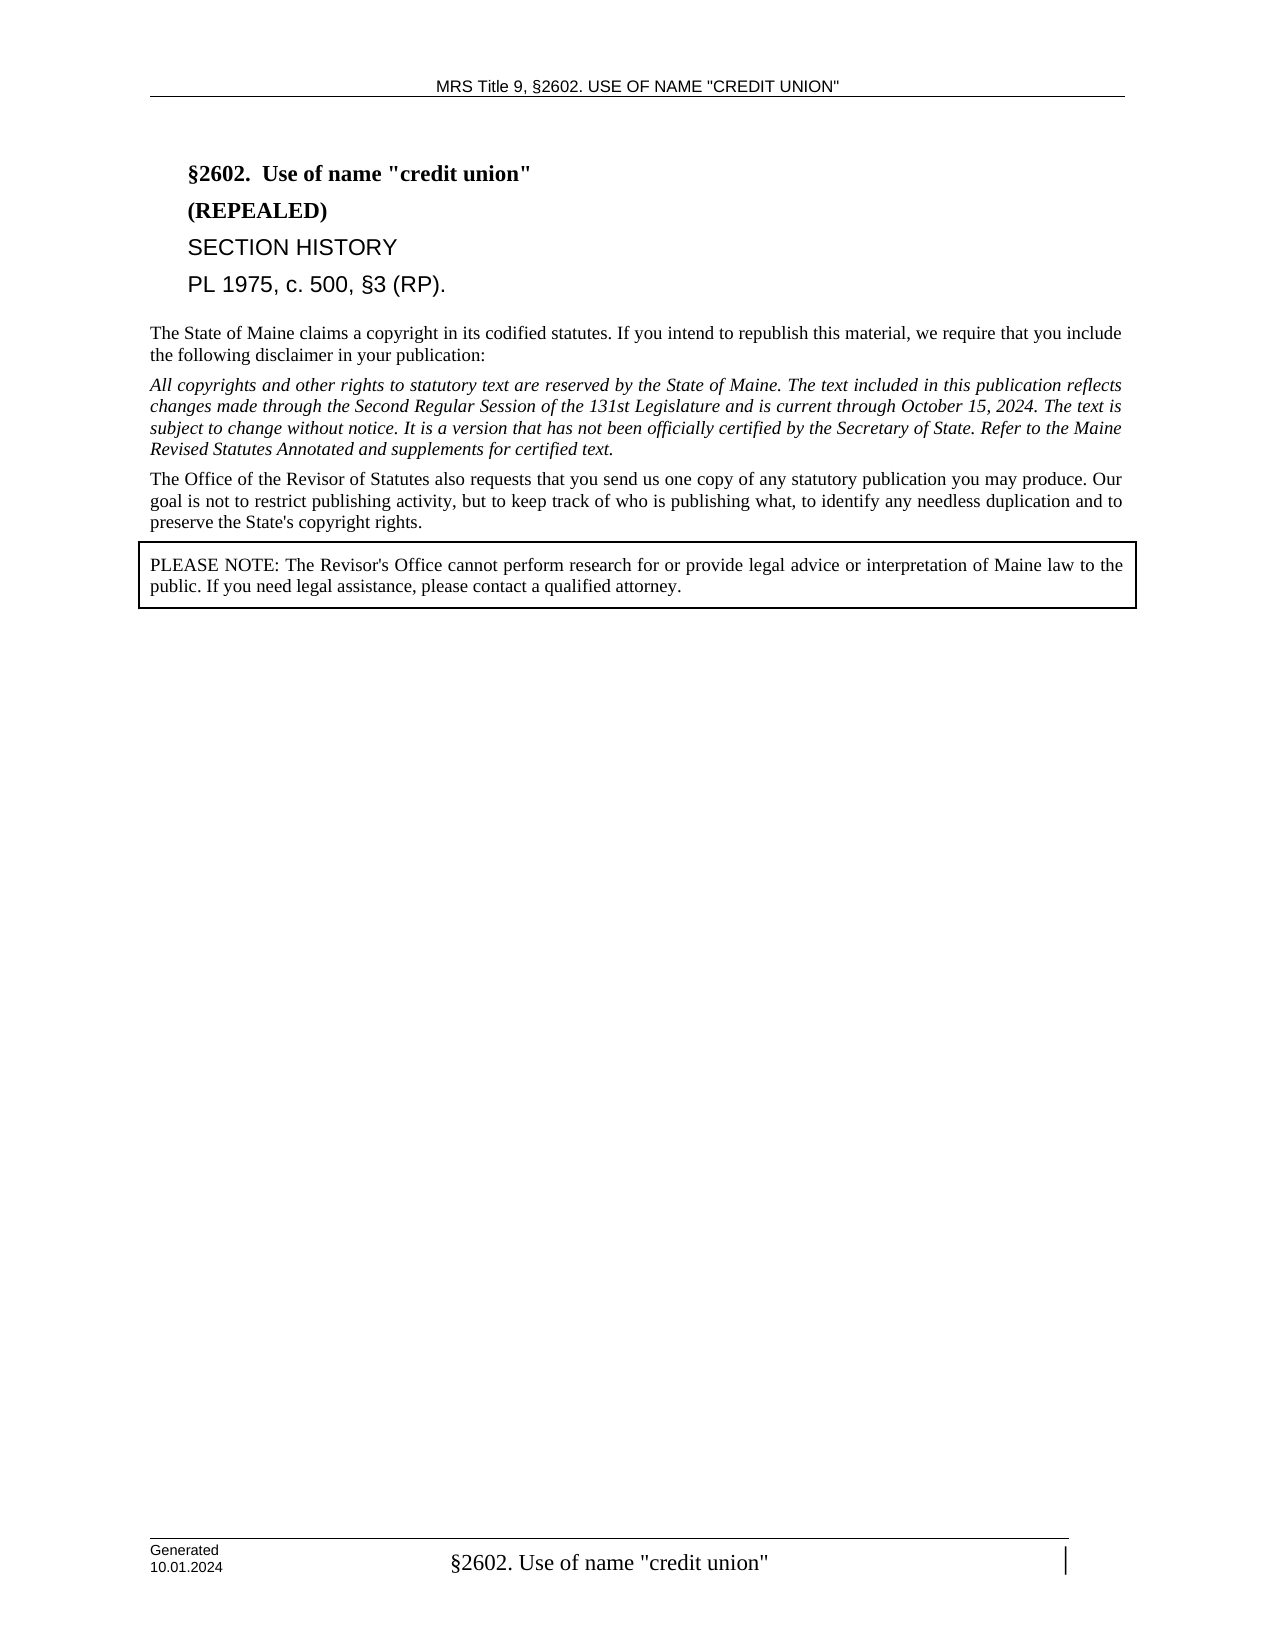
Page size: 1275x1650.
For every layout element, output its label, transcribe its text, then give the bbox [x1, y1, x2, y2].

text SECTION HISTORY [187, 234, 1125, 260]
text (REPEALED) [187, 197, 1125, 223]
text All copyrights and other rights to statutory text are reserved by the State of Maine. The text included in this publication reflects changes made through the Second Regular Session of the 131st Legislature and is current through October 15, 2024 . The text is subject to change without notice. It is a version that has not been officially certified by the Secretary of State. Refer to the Maine Revised Statutes Annotated and supplements for certified text. [150, 373, 1125, 460]
text The Office of the Revisor of Statutes also requests that you send us one copy of any statutory publication you may produce. Our goal is not to restrict publishing activity, but to keep track of who is publishing what, to identify any needless duplication and to preserve the State's copyright rights. [150, 468, 1125, 533]
text PLEASE NOTE: The Revisor's Office cannot perform research for or provide legal advice or interpretation of Maine law to the public. If you need legal assistance, please contact a qualified attorney. [140, 543, 1135, 607]
text The State of Maine claims a copyright in its codified statutes. If you intend to republish this material, we require that you include the following disclaimer in your publication: [150, 322, 1125, 365]
text §2602. Use of name "credit union" [187, 160, 1125, 187]
text PL 1975, c. 500, §3 (RP). [187, 271, 1125, 297]
